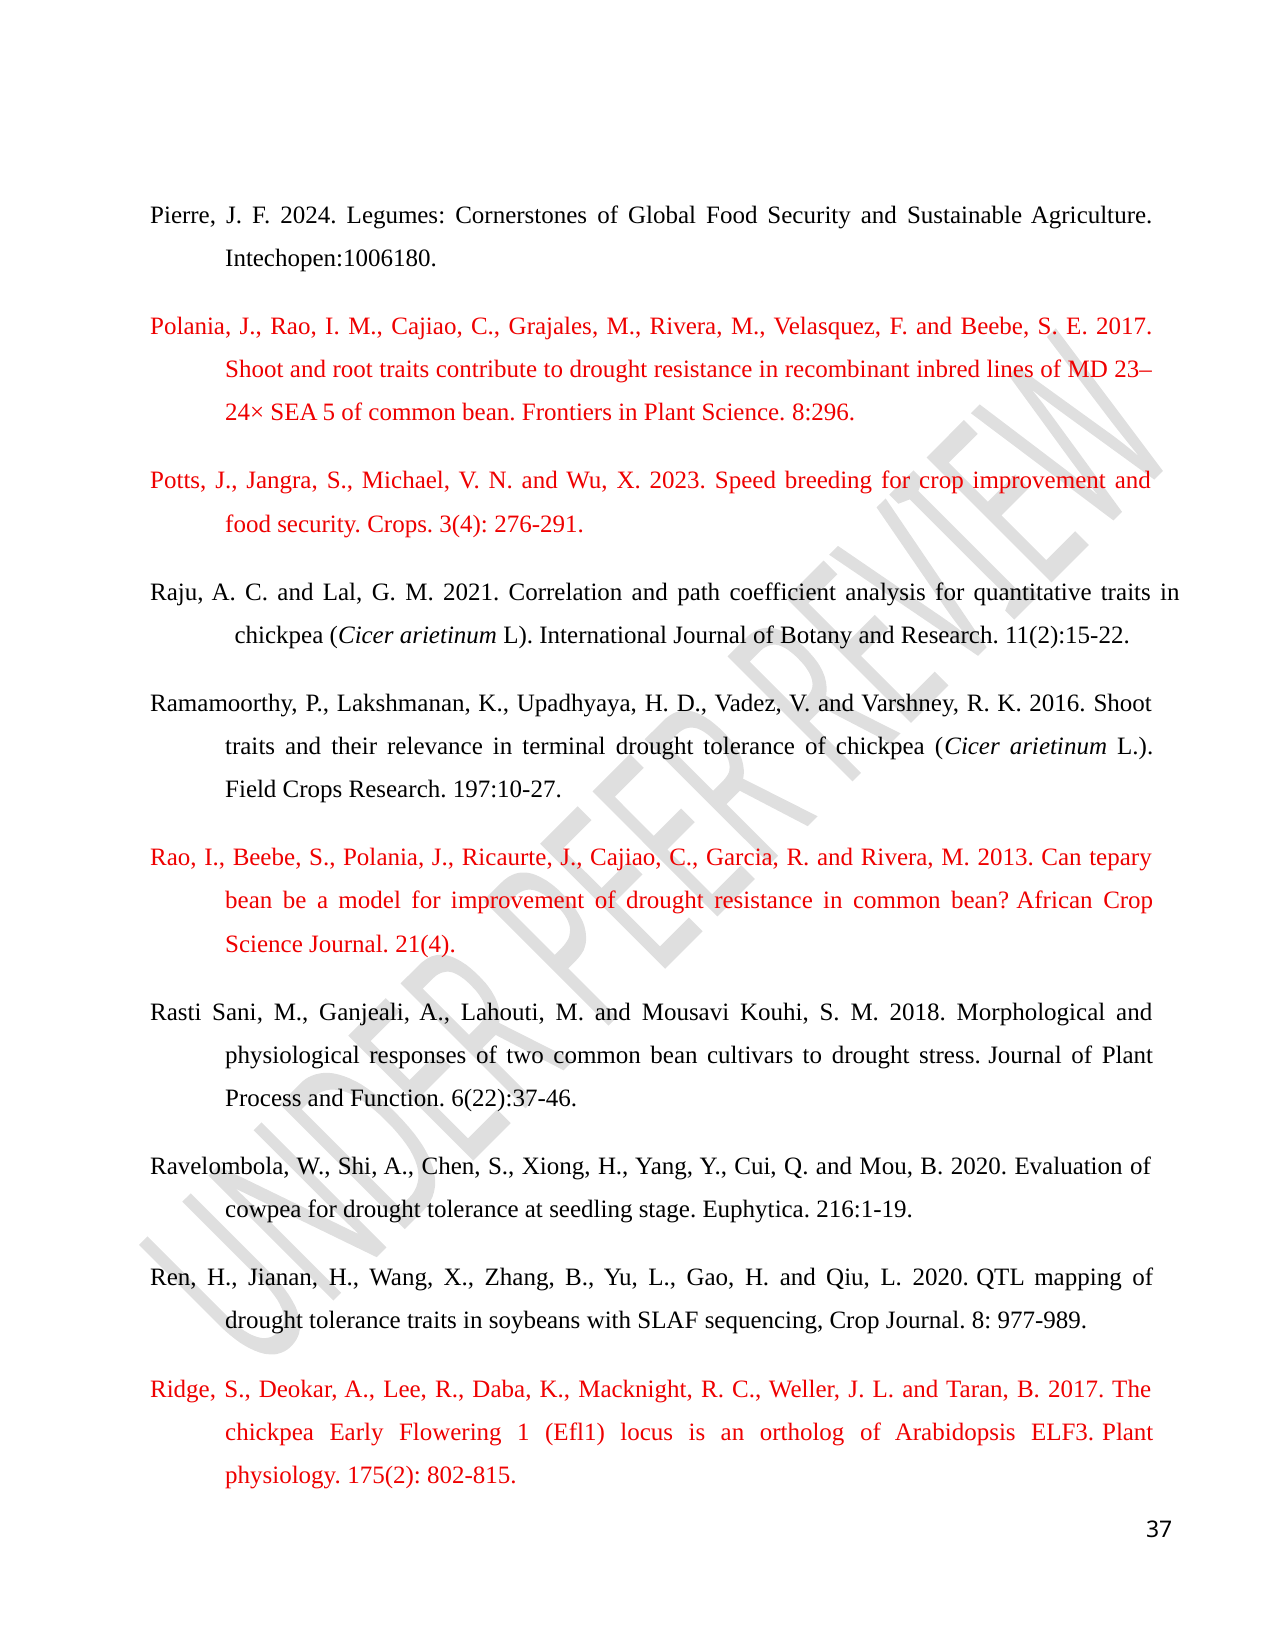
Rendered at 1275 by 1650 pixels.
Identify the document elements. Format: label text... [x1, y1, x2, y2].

text Pierre, J. F. 2024. Legumes: Cornerstones of Global Food Security and Sustainable Agriculture. Intechopen:1006180. [150, 200, 1153, 272]
text Ravelombola, W., Shi, A., Chen, S., Xiong, H., Yang, Y., Cui, Q. and Mou, B. 2020. Evaluation of cowpea for drought tolerance at seedling stage. Euphytica. 216:1-19. [150, 1151, 1153, 1223]
text Raju, A. C. and Lal, G. M. 2021. Correlation and path coefficient analysis for quantitative traits in chickpea (Cicer arietinum L). International Journal of Botany and Research. 11(2):15-22. [150, 577, 1181, 649]
text Ren, H., Jianan, H., Wang, X., Zhang, B., Yu, L., Gao, H. and Qiu, L. 2020. QTL mapping of drought tolerance traits in soybeans with SLAF sequencing, Crop Journal. 8: 977-989. [150, 1262, 1153, 1334]
text Ridge, S., Deokar, A., Lee, R., Daba, K., Macknight, R. C., Weller, J. L. and Taran, B. 2017. The chickpea Early Flowering 1 (Efl1) locus is an ortholog of Arabidopsis ELF3. Plant physiology. 175(2): 802-815. [150, 1374, 1153, 1489]
text Potts, J., Jangra, S., Michael, V. N. and Wu, X. 2023. Speed breeding for crop improvement and food security. Crops. 3(4): 276-291. [150, 466, 1153, 537]
text Ramamoorthy, P., Lakshmanan, K., Upadhyaya, H. D., Vadez, V. and Varshney, R. K. 2016. Shoot traits and their relevance in terminal drought tolerance of chickpea (Cicer arietinum L.). Field Crops Research. 197:10-27. [150, 688, 1153, 803]
text Rao, I., Beebe, S., Polania, J., Ricaurte, J., Cajiao, C., Garcia, R. and Rivera, M. 2013. Can tepary bean be a model for improvement of drought resistance in common bean? African Crop Science Journal. 21(4). [150, 842, 1153, 957]
text Rasti Sani, M., Ganjeali, A., Lahouti, M. and Mousavi Kouhi, S. M. 2018. Morphological and physiological responses of two common bean cultivars to drought stress. Journal of Plant Process and Function. 6(22):37-46. [150, 997, 1153, 1112]
text Polania, J., Rao, I. M., Cajiao, C., Grajales, M., Rivera, M., Velasquez, F. and Beebe, S. E. 2017. Shoot and root traits contribute to drought resistance in recombinant inbred lines of MD 23–24× SEA 5 of common bean. Frontiers in Plant Science. 8:296. [150, 311, 1153, 426]
